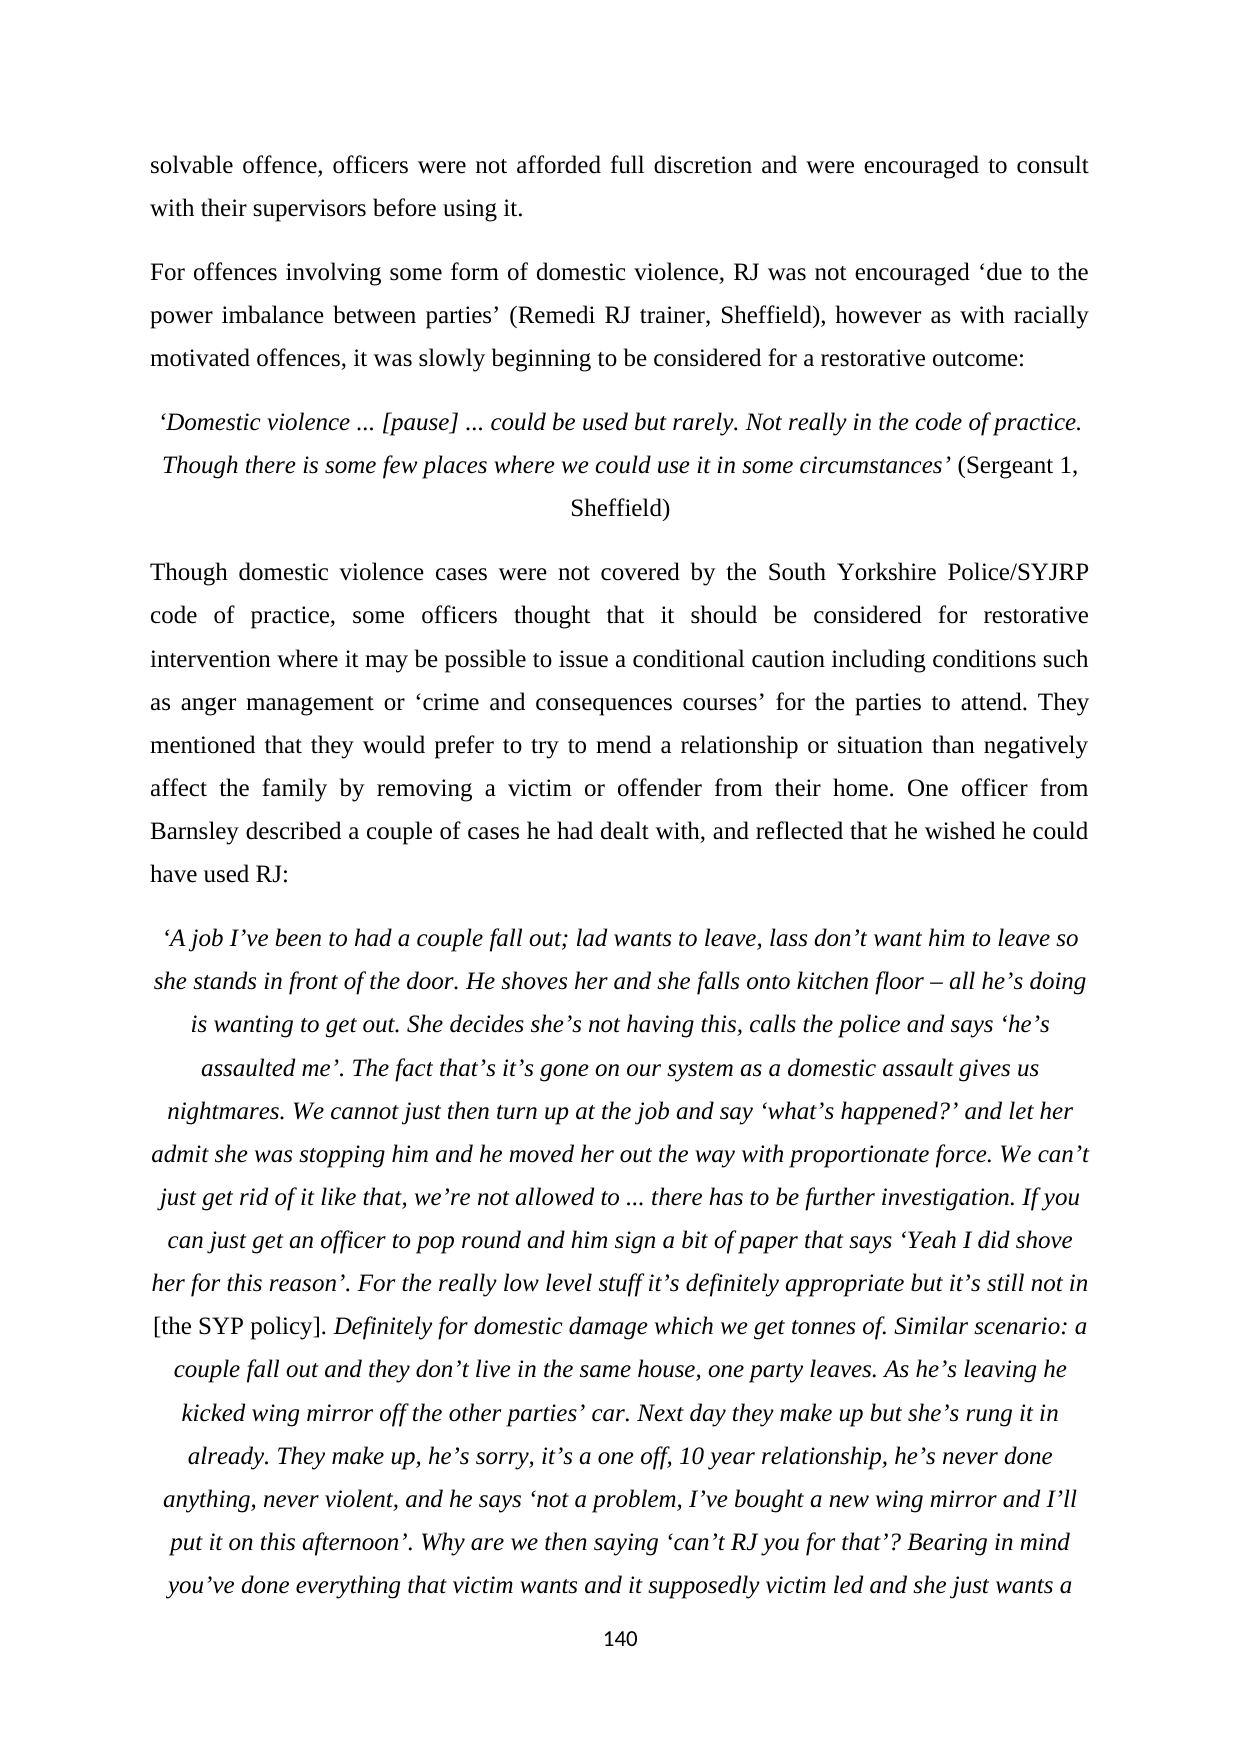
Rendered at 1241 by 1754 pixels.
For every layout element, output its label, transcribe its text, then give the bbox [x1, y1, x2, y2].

text ‘Domestic violence ... [pause] ... could be used but rarely. Not really in the code of practice. Though there is some few places where we could use it in some circumstances’ (Sergeant 1, Sheffield) [150, 407, 1090, 522]
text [150, 150, 1090, 222]
text Though domestic violence cases were not covered by the South Yorkshire Police/SYJRP code of practice, some officers thought that it should be considered for restorative intervention where it may be possible to issue a conditional caution including conditions such as anger management or ‘crime and consequences courses’ for the parties to attend. They mentioned that they would prefer to try to mend a relationship or situation than negatively affect the family by removing a victim or offender from their home. One officer from Barnsley described a couple of cases he had dealt with, and reflected that he wished he could have used RJ: [150, 557, 1090, 888]
text For offences involving some form of domestic violence, RJ was not encouraged ‘due to the power imbalance between parties’ (Remedi RJ trainer, Sheffield), however as with racially motivated offences, it was slowly beginning to be considered for a restorative outcome: [150, 257, 1090, 372]
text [150, 923, 1090, 1599]
